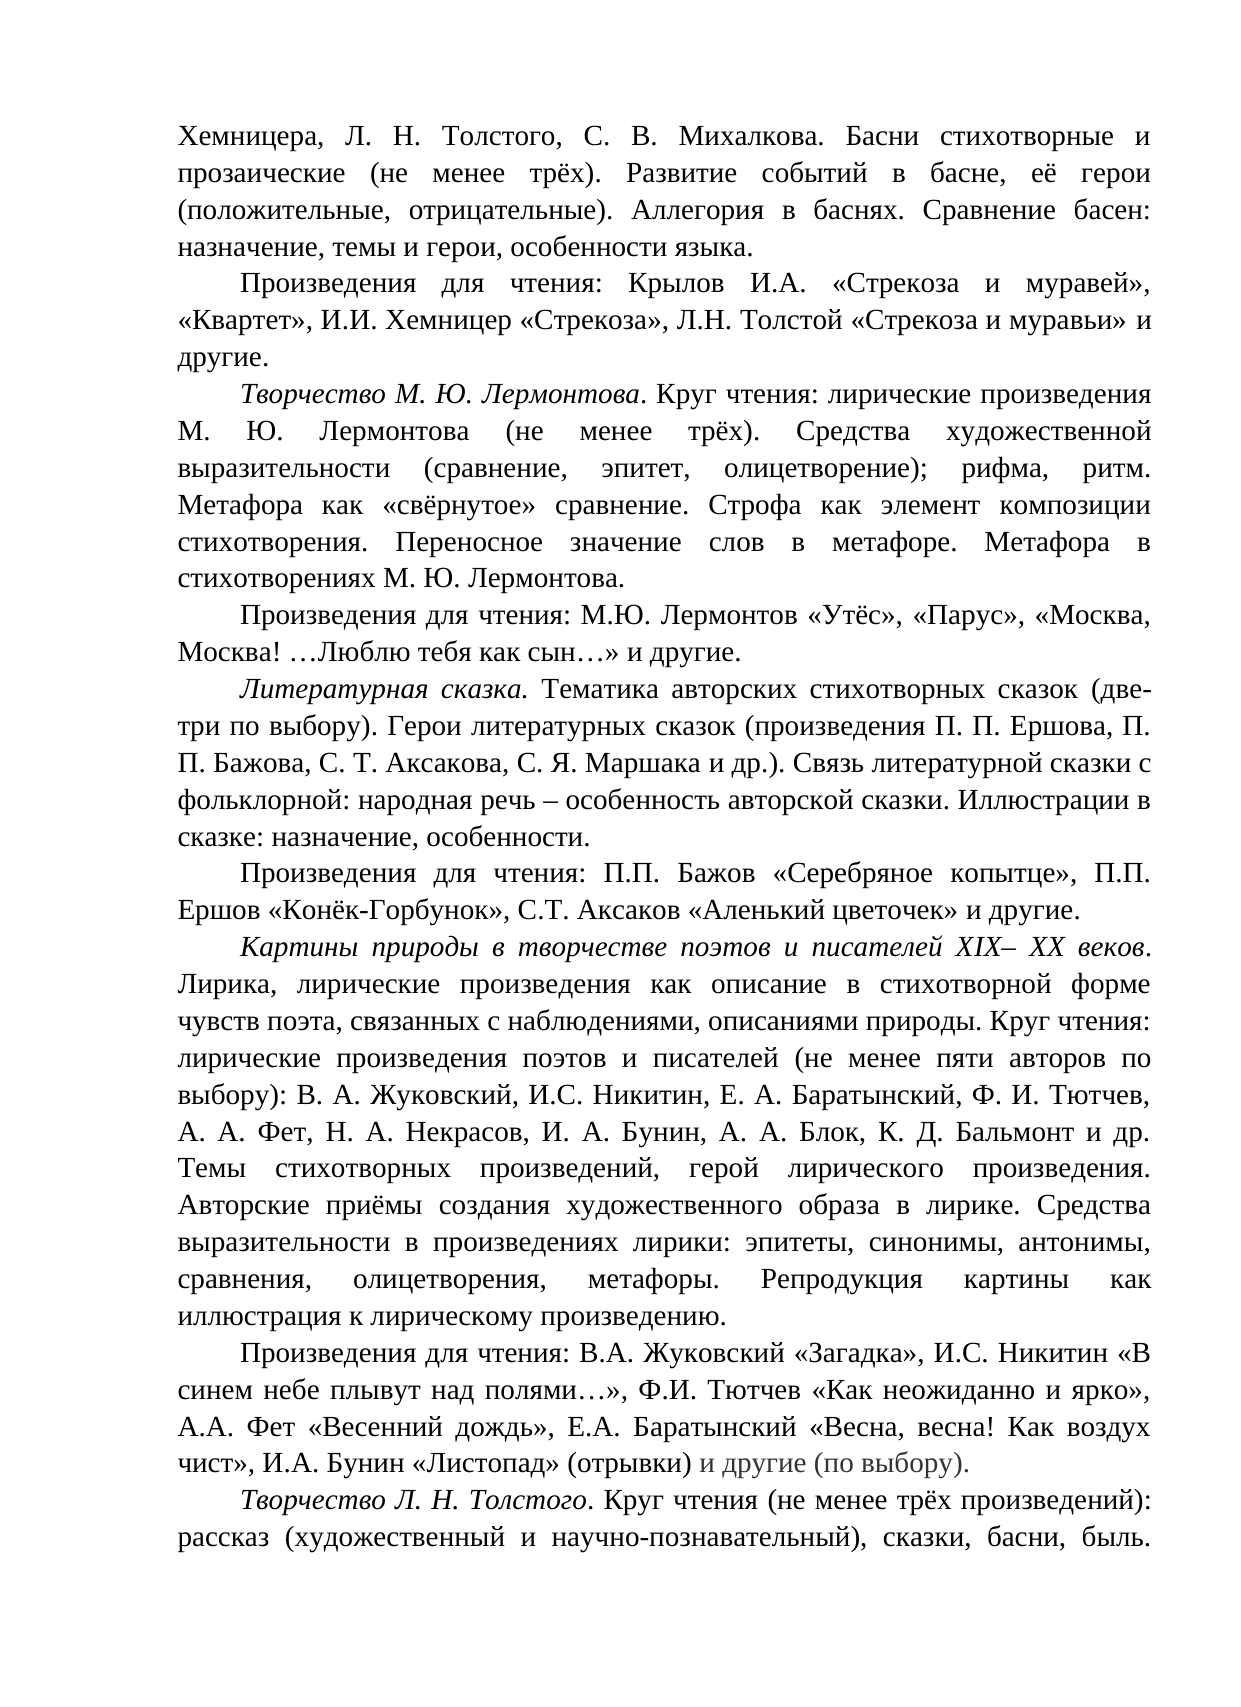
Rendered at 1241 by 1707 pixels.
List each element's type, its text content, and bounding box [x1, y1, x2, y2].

text Картины природы в творчестве поэтов и писателей ХIХ– ХХ веков. Лирика, лирические произведения как описание в стихотворной форме чувств поэта, связанных с наблюдениями, описаниями природы. Круг чтения: лирические произведения поэтов и писателей ‌(не менее пяти авторов по выбору)‌: В. А. Жуковский, И.С. Никитин, Е. А. Баратынский, Ф. И. Тютчев, А. А. Фет, ‌Н. А. Некрасов, И. А. Бунин, А. А. Блок, К. Д. Бальмонт и др.‌ Темы стихотворных произведений, герой лирического произведения. Авторские приёмы создания художественного образа в лирике. Средства выразительности в произведениях лирики: эпитеты, синонимы, антонимы, сравнения, олицетворения, метафоры. Репродукция картины как иллюстрация к лирическому произведению. [177, 929, 1152, 1332]
text Литературная сказка. Тематика авторских стихотворных сказок ‌(две-три по выбору)‌. Герои литературных сказок (произведения П. П. Ершова, П. П. Бажова, С. Т. Аксакова, С. Я. Маршака ‌и др.‌). Связь литературной сказки с фольклорной: народная речь – особенность авторской сказки. Иллюстрации в сказке: назначение, особенности. [177, 671, 1152, 852]
text Произведения для чтения: В.А. Жуковский «Загадка», И.С. Никитин «В синем небе плывут над полями…», Ф.И. Тютчев «Как неожиданно и ярко», А.А. Фет «Весенний дождь», Е.А. Баратынский «Весна, весна! Как воздух чист», И.А. Бунин «Листопад» (отрывки) ​‌и другие (по выбору).‌ [177, 1335, 1152, 1479]
text Произведения для чтения: М.Ю. Лермонтов «Утёс», «Парус», «Москва, Москва! …Люблю тебя как сын…» ‌и другие‌. [177, 597, 1152, 668]
text Произведения для чтения: П.П. Бажов «Серебряное копытце», П.П. Ершов «Конёк-Горбунок», С.Т. Аксаков «Аленький цветочек» ‌и другие‌. [177, 856, 1152, 926]
text Творчество М. Ю. Лермонтова. Круг чтения: лирические произведения М. Ю. Лермонтова ‌(не менее трёх)‌. Средства художественной выразительности (сравнение, эпитет, олицетворение); рифма, ритм. Метафора как «свёрнутое» сравнение. Строфа как элемент композиции стихотворения. Переносное значение слов в метафоре. Метафора в стихотворениях М. Ю. Лермонтова. [177, 376, 1152, 594]
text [177, 1482, 1152, 1553]
text Произведения для чтения: Крылов И.А. «Стрекоза и муравей», «Квартет», И.И. Хемницер «Стрекоза», Л.Н. Толстой «Стрекоза и муравьи» ‌и другие‌. [177, 266, 1152, 373]
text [177, 118, 1152, 262]
